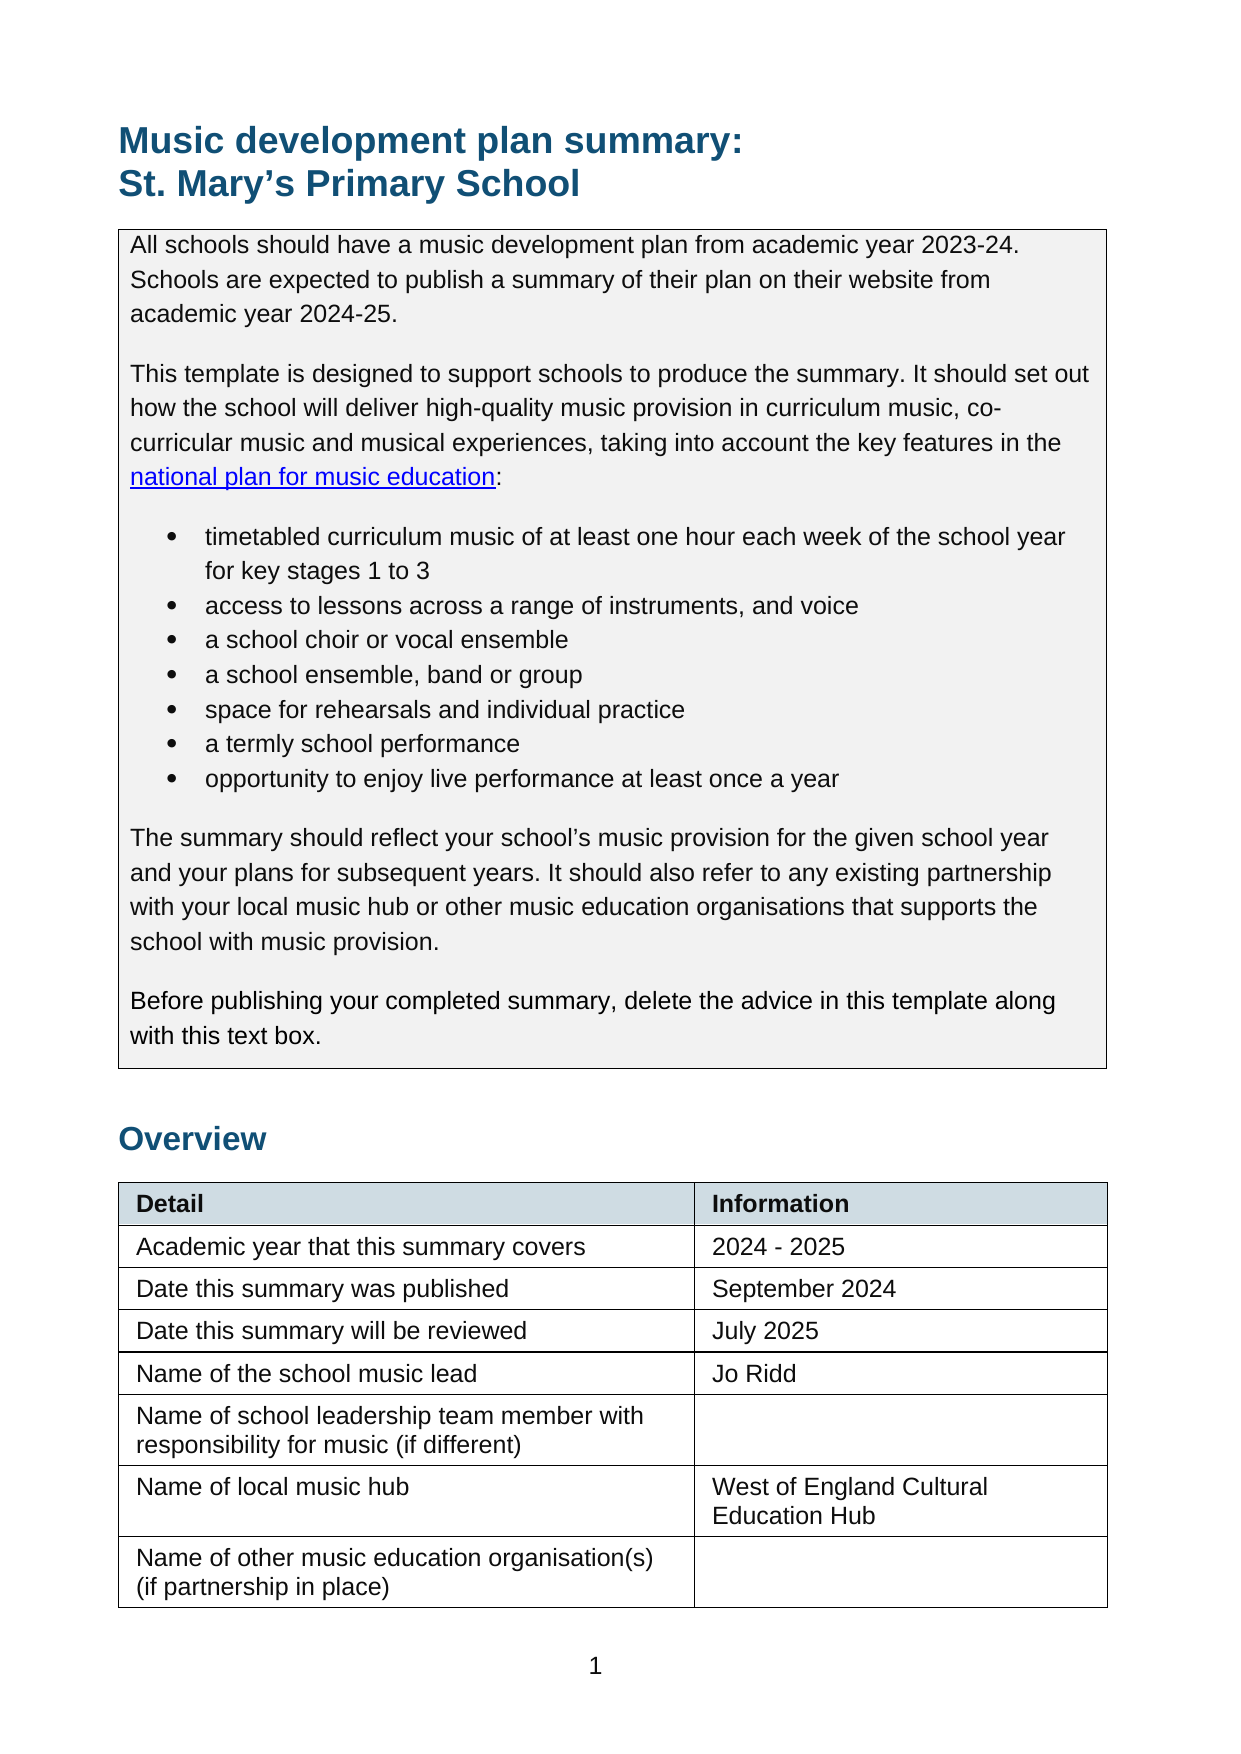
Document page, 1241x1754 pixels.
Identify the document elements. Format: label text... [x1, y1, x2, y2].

table_cell Name of local music hub [119, 1466, 694, 1536]
table_cell West of England Cultural Education Hub [695, 1466, 1107, 1536]
subtitle Music development plan summary: St. Mary’s Primary School [118, 118, 1107, 204]
table_cell Name of other music education organisation(s) (if partnership in place) [119, 1537, 694, 1607]
table_cell Name of school leadership team member with responsibility for music (if different) [119, 1395, 694, 1465]
table_header Information [695, 1183, 1107, 1224]
table_header All schools should have a music development plan from academic year 2023-24. Schools are expected to publish a summary of their plan on their website from academic year 2024-25. This template is designed to support schools to produce the summary. It should set out how the school will deliver high-quality music provision in curriculum music, co-curricular music and musical experiences, taking into account the key features in the national plan for music education: timetabled curriculum music of at least one hour each week of the school year for key stages 1 to 3 access to lessons across a range of instruments, and voice a school choir or vocal ensemble a school ensemble, band or group space for rehearsals and individual practice a termly school performance opportunity to enjoy live performance at least once a year The summary should reflect your school’s music provision for the given school year and your plans for subsequent years. It should also refer to any existing partnership with your local music hub or other music education organisations that supports the school with music provision. Before publishing your completed summary, delete the advice in this template along with this text box. [119, 230, 1106, 1068]
table_cell Academic year that this summary covers [119, 1226, 694, 1267]
table_cell Date this summary will be reviewed [119, 1310, 694, 1351]
table_cell Jo Ridd [695, 1353, 1107, 1394]
table_cell Date this summary was published [119, 1268, 694, 1309]
table_cell July 2025 [695, 1310, 1107, 1351]
table_cell Name of the school music lead [119, 1353, 694, 1394]
table_cell September 2024 [695, 1268, 1107, 1309]
table_cell [695, 1395, 1107, 1465]
subtitle Overview [118, 1119, 1107, 1157]
table_cell 2024 - 2025 [695, 1226, 1107, 1267]
table_cell [695, 1537, 1107, 1607]
table_header Detail [119, 1183, 694, 1224]
